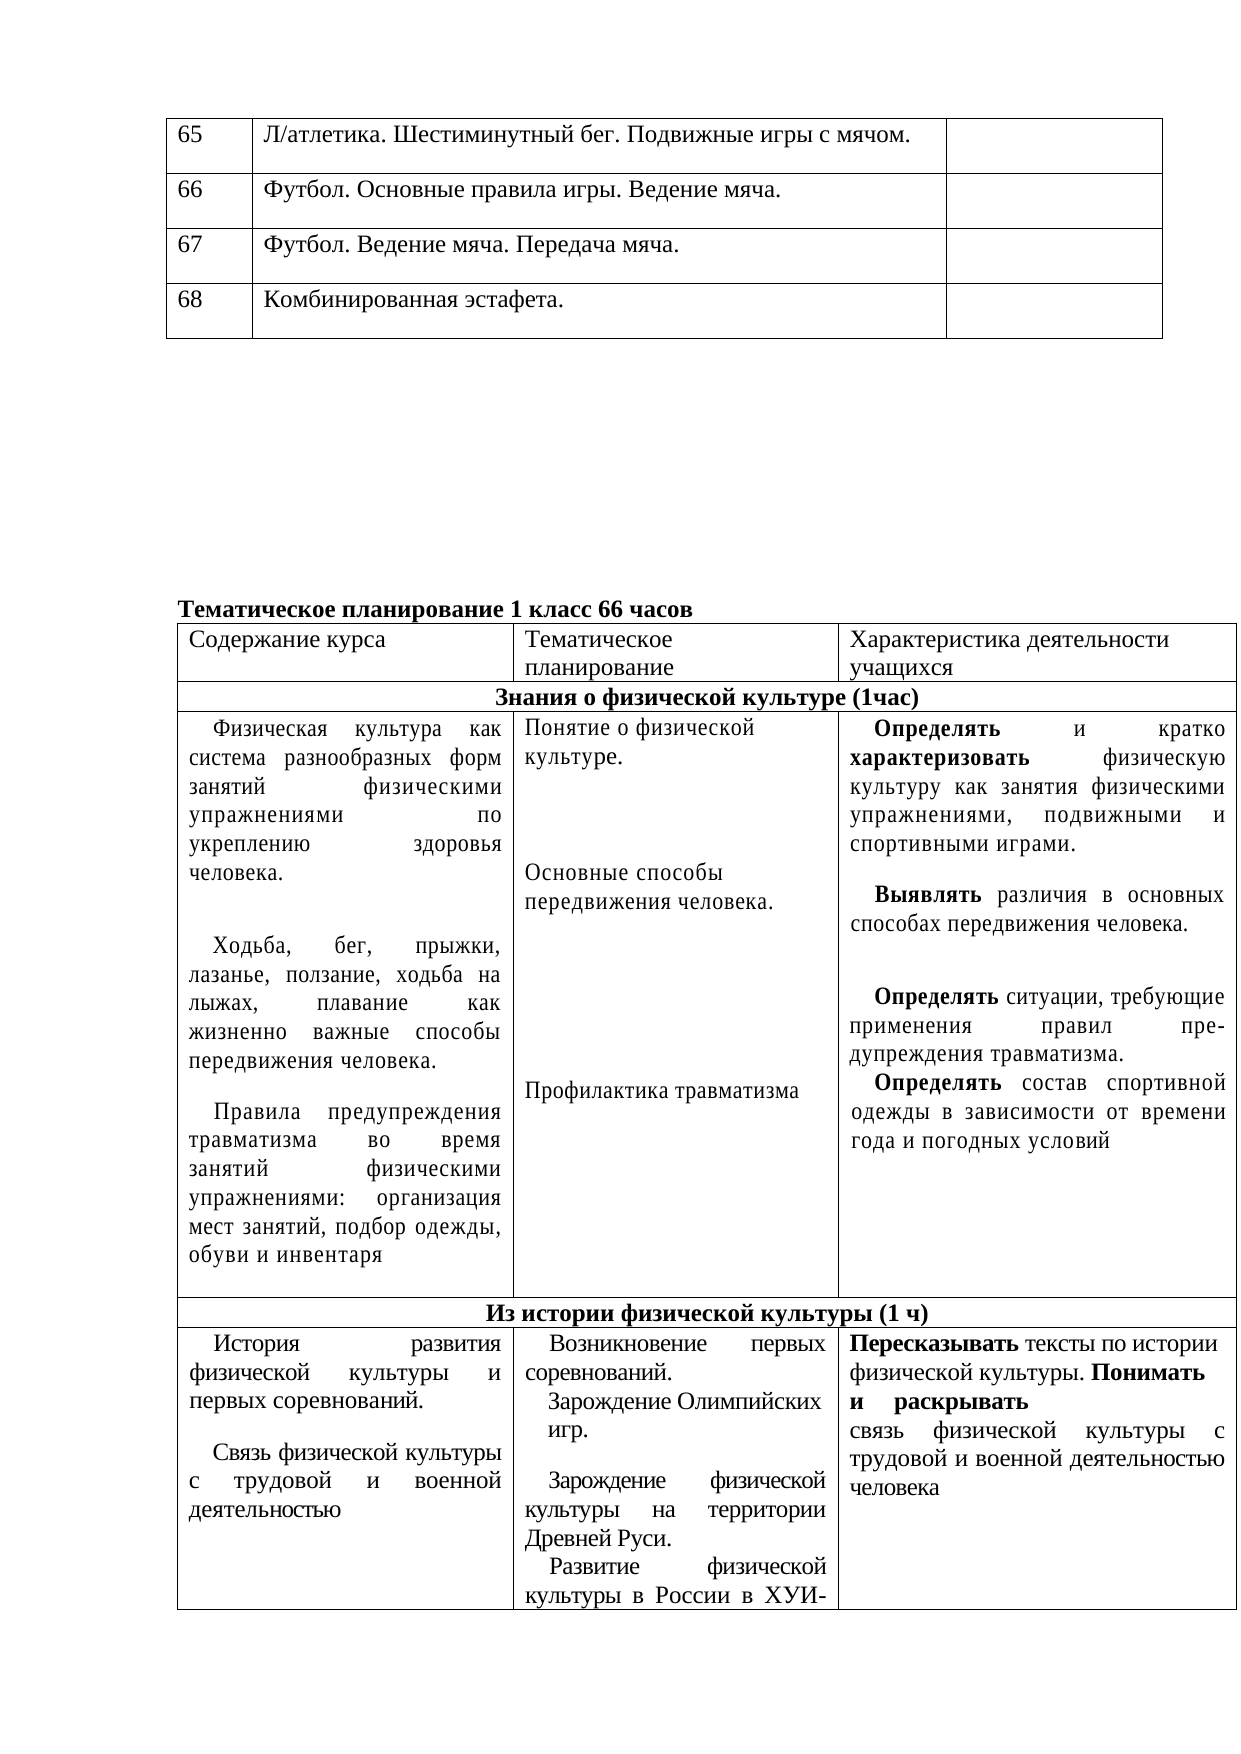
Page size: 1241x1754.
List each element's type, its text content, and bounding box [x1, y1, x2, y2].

table_cell 65 [167, 119, 252, 173]
table_cell Л/атлетика. Шестиминутный бег. Подвижные игры с мячом. [253, 119, 946, 173]
table_cell Футбол. Основные правила игры. Ведение мяча. [253, 174, 946, 228]
table_cell Определять и кратко характеризовать физическую культуру как занятия физическими упражнениями, подвижными и спортивными играми. Выявлять различия в основных способах передвижения человека. Определять ситуации, требующие применения правил предупреждения травматизма. Определять состав спортивной одежды в зависимости от времени года и погодных условий [839, 712, 1236, 1297]
table_cell Знания о физической культуре (1час) [178, 682, 1236, 711]
table_cell [947, 284, 1162, 338]
table_cell Комбинированная эстафета. [253, 284, 946, 338]
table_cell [839, 1328, 1236, 1609]
table_cell 67 [167, 229, 252, 283]
table_header Характеристика деятельности учащихся [839, 624, 1236, 681]
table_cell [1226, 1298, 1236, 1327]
table_cell Понятие о физической культуре. Основные способы передвижения человека. Профилактика травматизма [514, 712, 838, 1297]
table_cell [178, 1328, 513, 1609]
text Тематическое планирование 1 класс 66 часов [177, 594, 1152, 623]
table_cell Физическая культура как система разнообразных форм занятий физическими упражнениями по укреплению здоровья человека. Ходьба, бег, прыжки, лазанье, ползание, ходьба на лыжах, плавание как жизненно важные способы передвижения человека. Правила предупреждения травматизма во время занятий физическими упражнениями: организация мест занятий, подбор одежды, обуви и инвентаря [178, 712, 513, 1297]
table_cell [947, 229, 1162, 283]
table_cell 66 [167, 174, 252, 228]
table_cell 68 [167, 284, 252, 338]
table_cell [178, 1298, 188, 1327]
table_cell [947, 174, 1162, 228]
table_header Содержание курса [178, 624, 513, 681]
table_header Тематическое планирование [514, 624, 838, 681]
table_cell [947, 119, 1162, 173]
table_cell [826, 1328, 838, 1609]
table_cell Футбол. Ведение мяча. Передача мяча. [253, 229, 946, 283]
